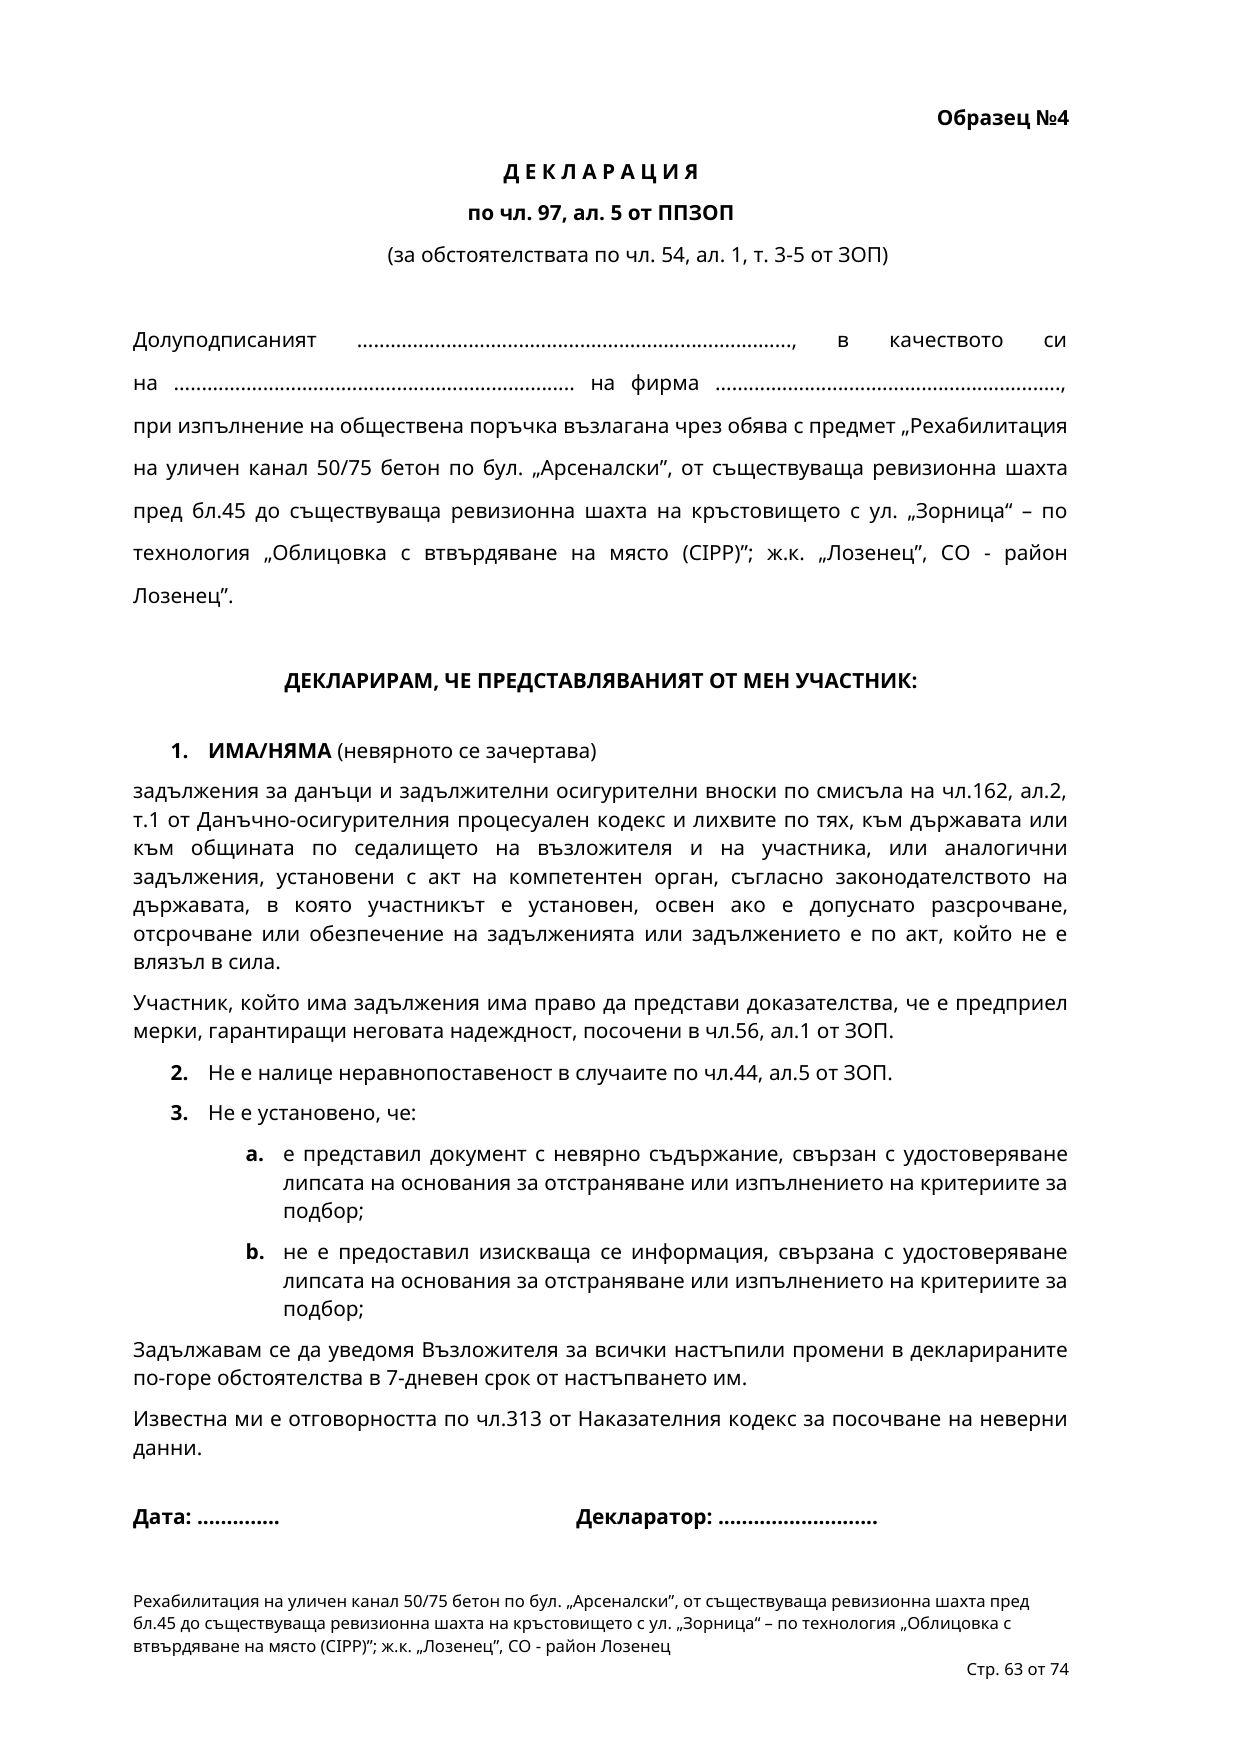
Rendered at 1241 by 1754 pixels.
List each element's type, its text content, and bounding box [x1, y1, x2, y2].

text Д Е К Л А Р А Ц И Я [133, 157, 1069, 185]
list ИМА/НЯМА (невярното се зачертава) [170, 736, 1069, 764]
list е представил документ с невярно съдържание, свързан с удостоверяване липсата на основания за отстраняване или изпълнението на критериите за подбор; [245, 1139, 1069, 1225]
text ДЕКЛАРИРАМ, ЧЕ ПРЕДСТАВЛЯВАНИЯТ ОТ МЕН УЧАСТНИК: [133, 666, 1069, 695]
text Дата: .............. Декларатор: ........................... [133, 1502, 1069, 1531]
text задължения за данъци и задължителни осигурителни вноски по смисъла на чл.162, ал.2, т.1 от Данъчно-осигурителния процесуален кодекс и лихвите по тях, към държавата или към общината по седалището на възложителя и на участника, или аналогични задължения, установени с акт на компетентен орган, съгласно законодателството на държавата, в която участникът е установен, освен ако е допуснато разсрочване, отсрочване или обезпечение на задълженията или задължението е по акт, който не е влязъл в сила. [133, 777, 1069, 976]
list Не е налице неравнопоставеност в случаите по чл.44, ал.5 от ЗОП. [170, 1058, 1069, 1086]
text (за обстоятелствата по чл. 54, ал. 1, т. 3-5 от ЗОП) [207, 240, 1069, 269]
text Долуподписаният .............................................................................., в качеството си на ........................................................................ на фирма .............................................................., при изпълнение на обществена поръчка възлагана чрез обява с предмет „Рехабилитация на уличен канал 50/75 бетон по бул. „Арсеналски”, от съществуваща ревизионна шахта пред бл.45 до съществуваща ревизионна шахта на кръстовището с ул. „Зорница“ – по технология „Облицовка с втвърдяване на място (CIPP)”; ж.к. „Лозенец”, СО - район Лозенец”. [133, 326, 1069, 609]
text Участник, който има задължения има право да представи доказателства, че е предприел мерки, гарантиращи неговата надеждност, посочени в чл.56, ал.1 от ЗОП. [133, 988, 1069, 1045]
list Не е установено, че: [170, 1098, 1069, 1127]
text по чл. 97, ал. 5 от ППЗОП [133, 198, 1069, 226]
text Образец №4 [133, 103, 1069, 132]
list не е предоставил изискваща се информация, свързана с удостоверяване липсата на основания за отстраняване или изпълнението на критериите за подбор; [245, 1237, 1069, 1323]
text Известна ми е отговорността по чл.313 от Наказателния кодекс за посочване на неверни данни. [133, 1404, 1069, 1461]
text Задължавам се да уведомя Възложителя за всички настъпили промени в декларираните по-горе обстоятелства в 7-дневен срок от настъпването им. [133, 1335, 1069, 1392]
